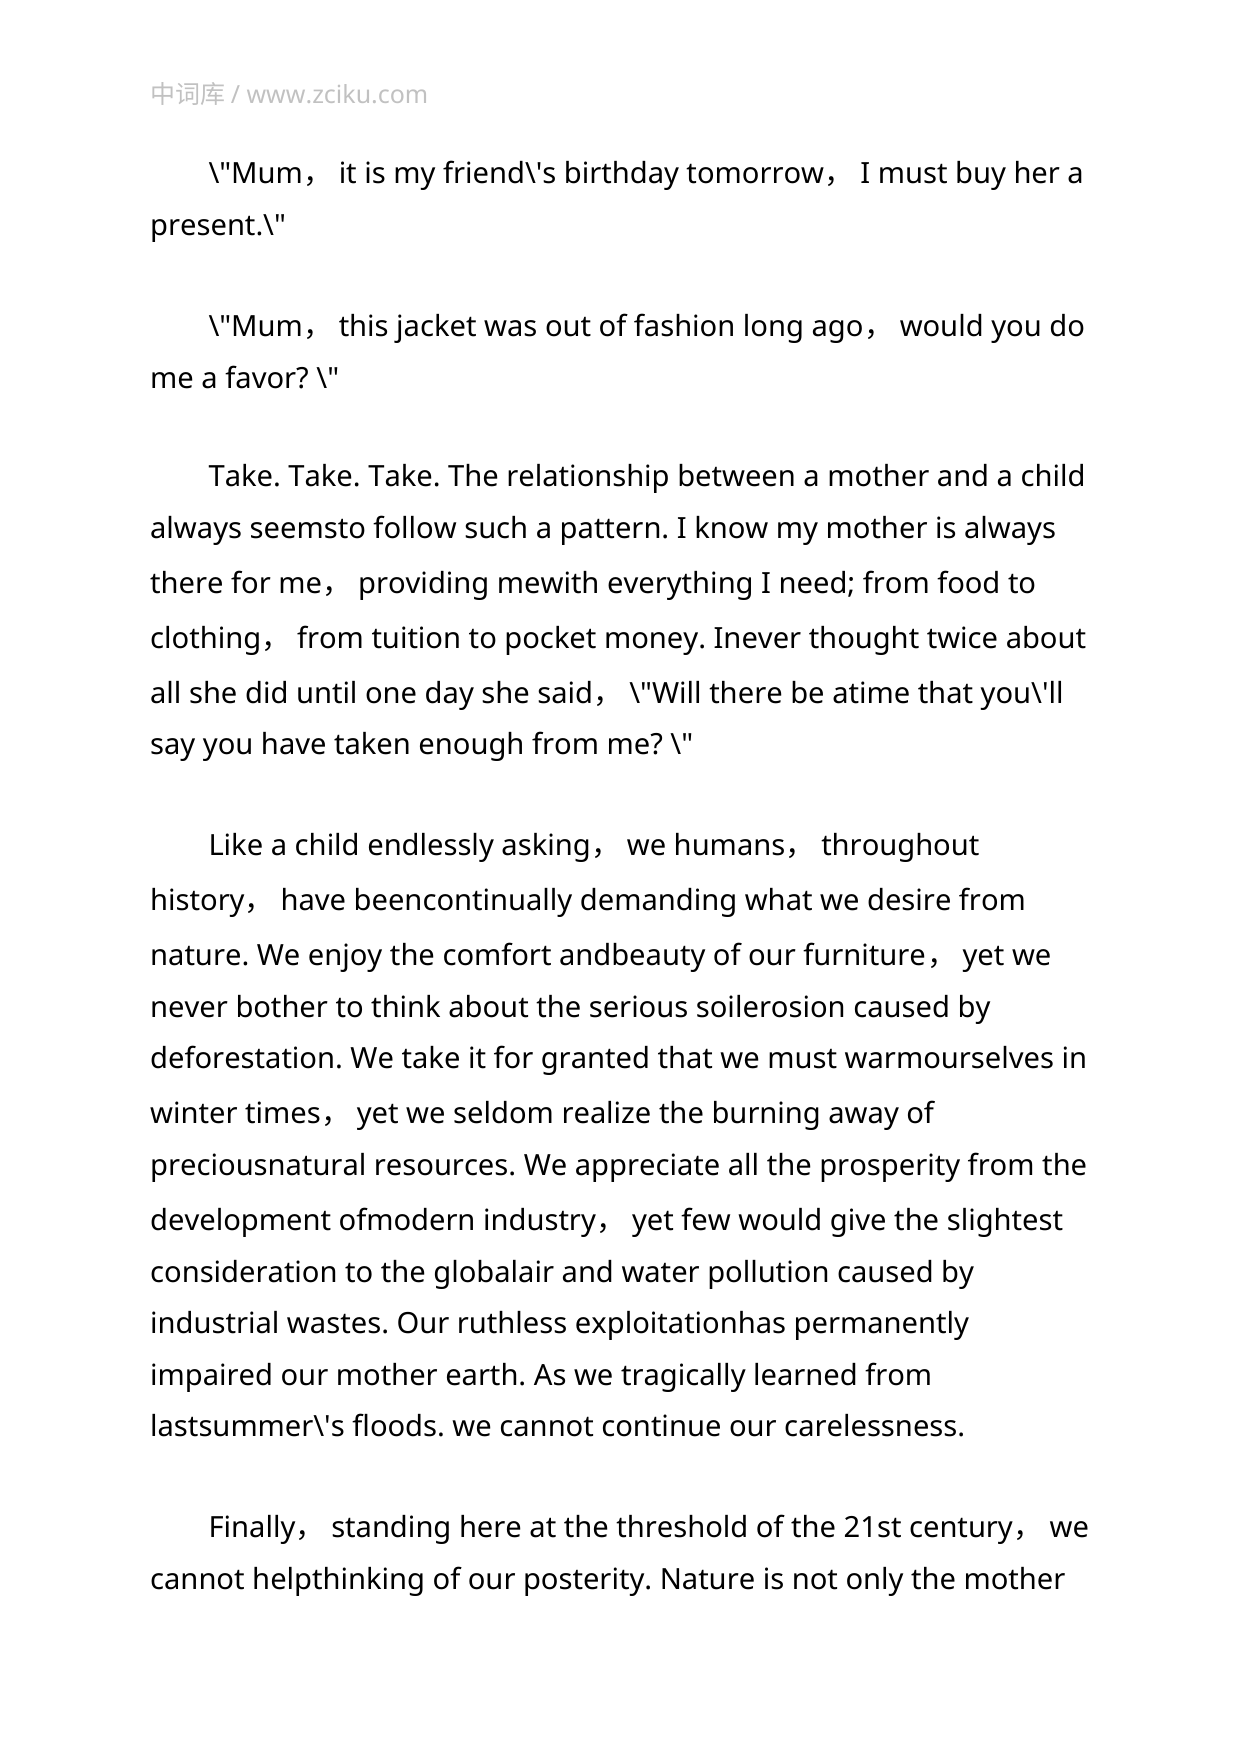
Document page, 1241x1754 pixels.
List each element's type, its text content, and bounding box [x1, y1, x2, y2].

text Like a child endlessly asking， we humans， throughout history， have beencontinually demanding what we desire from nature. We enjoy the comfort andbeauty of our furniture， yet we never bother to think about the serious soilerosion caused by deforestation. We take it for granted that we must warmourselves in winter times， yet we seldom realize the burning away of preciousnatural resources. We appreciate all the prosperity from the development ofmodern industry， yet few would give the slightest consideration to the globalair and water pollution caused by industrial wastes. Our ruthless exploitationhas permanently impaired our mother earth. As we tragically learned from lastsummer\'s floods. we cannot continue our carelessness. [150, 822, 1090, 1445]
text \"Mum， this jacket was out of fashion long ago， would you do me a favor? \" [150, 303, 1090, 397]
text \"Mum， it is my friend\'s birthday tomorrow， I must buy her a present.\" [150, 150, 1090, 244]
text Take. Take. Take. The relationship between a mother and a child always seemsto follow such a pattern. I know my mother is always there for me， providing mewith everything I need; from food to clothing， from tuition to pocket money. Inever thought twice about all she did until one day she said， \"Will there be atime that you\'ll say you have taken enough from me? \" [150, 455, 1090, 763]
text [150, 1504, 1090, 1598]
